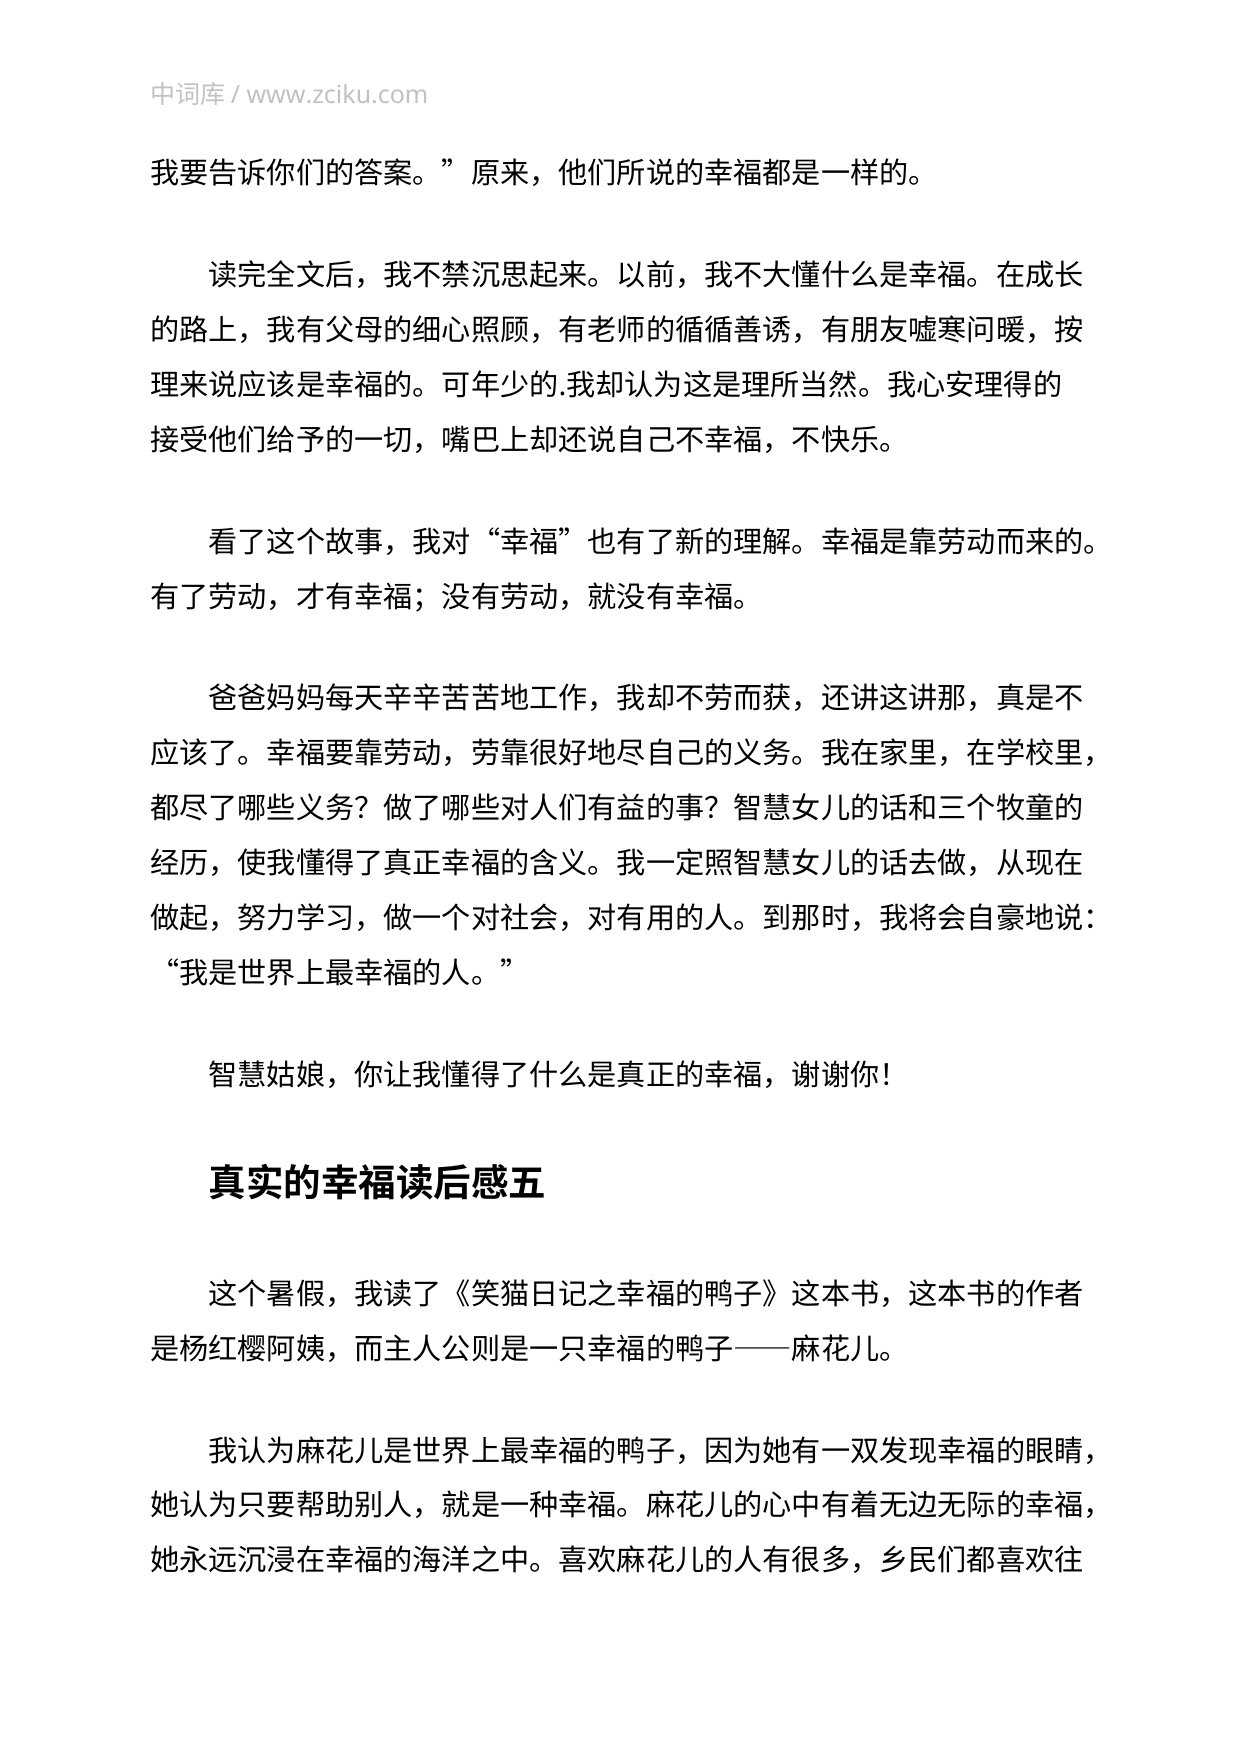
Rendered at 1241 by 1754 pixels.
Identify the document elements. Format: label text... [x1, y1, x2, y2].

text 爸爸妈妈每天辛辛苦苦地工作，我却不劳而获，还讲这讲那，真是不应该了。幸福要靠劳动，劳靠很好地尽自己的义务。我在家里，在学校里，都尽了哪些义务？做了哪些对人们有益的事？智慧女儿的话和三个牧童的经历，使我懂得了真正幸福的含义。我一定照智慧女儿的话去做，从现在做起，努力学习，做一个对社会，对有用的人。到那时，我将会自豪地说：“我是世界上最幸福的人。” [150, 675, 1090, 992]
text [150, 150, 1090, 192]
text 真实的幸福读后感五 [150, 1153, 1090, 1207]
text 这个暑假，我读了《笑猫日记之幸福的鸭子》这本书，这本书的作者是杨红樱阿姨，而主人公则是一只幸福的鸭子——麻花儿。 [150, 1270, 1090, 1368]
text 读完全文后，我不禁沉思起来。以前，我不大懂什么是幸福。在成长的路上，我有父母的细心照顾，有老师的循循善诱，有朋友嘘寒问暖，按理来说应该是幸福的。可年少的.我却认为这是理所当然。我心安理得的接受他们给予的一切，嘴巴上却还说自己不幸福，不快乐。 [150, 252, 1090, 459]
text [150, 1427, 1090, 1579]
text 智慧姑娘，你让我懂得了什么是真正的幸福，谢谢你！ [150, 1051, 1090, 1093]
text 看了这个故事，我对“幸福”也有了新的理解。幸福是靠劳动而来的。有了劳动，才有幸福；没有劳动，就没有幸福。 [150, 518, 1090, 616]
